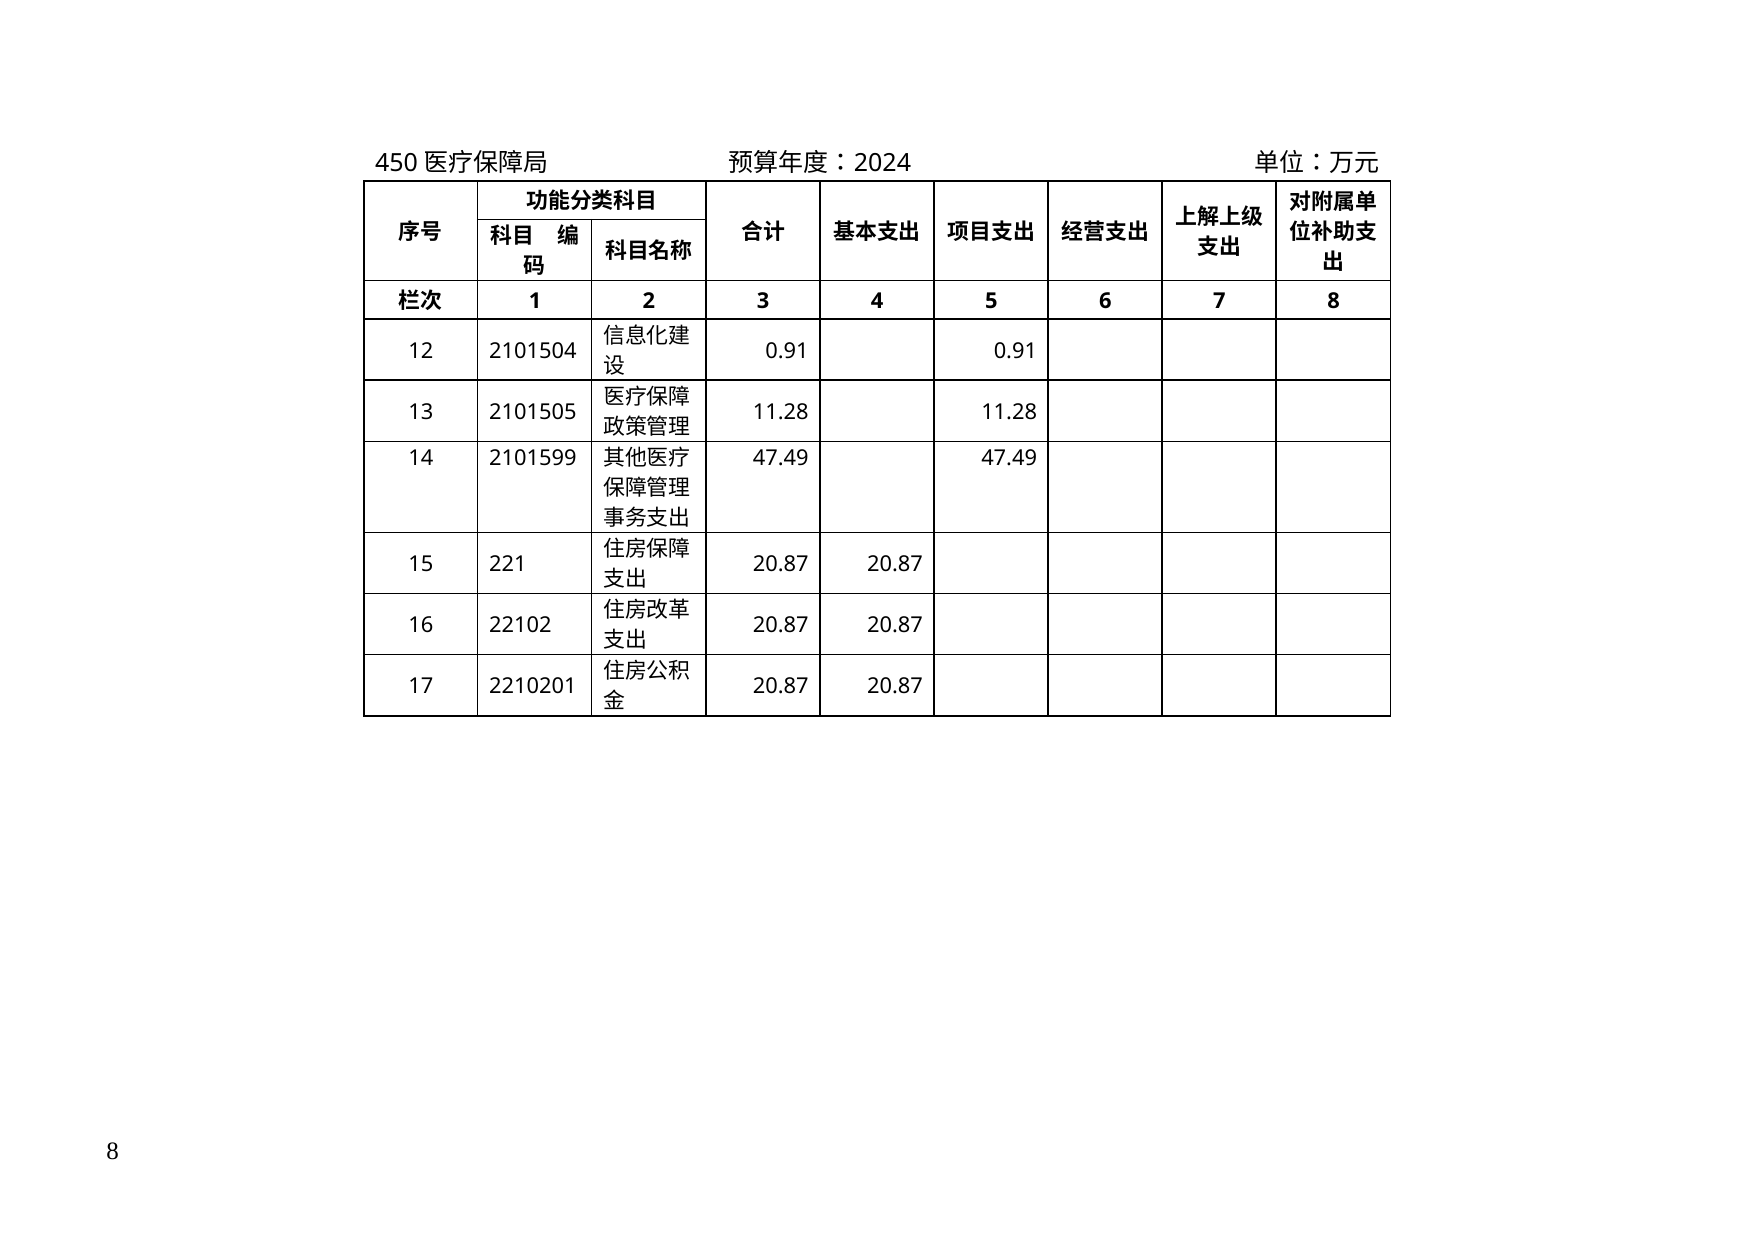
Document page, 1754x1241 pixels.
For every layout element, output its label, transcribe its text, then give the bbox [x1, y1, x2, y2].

table_cell 17 [365, 655, 477, 715]
table_cell 3 [707, 281, 819, 318]
table_cell [1163, 442, 1275, 531]
table_cell [1163, 655, 1275, 715]
table_cell 8 [1277, 281, 1390, 318]
table_cell [1277, 594, 1390, 654]
table_header 单位：万元 [935, 143, 1390, 180]
table_cell 上解上级 支出 [1163, 182, 1275, 280]
table_cell 221 [478, 533, 591, 593]
table_cell 0.91 [935, 320, 1047, 379]
table_cell 6 [1049, 281, 1161, 318]
table_cell [1277, 655, 1390, 715]
table_cell 15 [365, 533, 477, 593]
table_header 450医疗保障局 [365, 143, 705, 180]
table_cell [1049, 594, 1161, 654]
table_cell 1 [478, 281, 591, 318]
table_cell 12 [365, 320, 477, 379]
table_cell 住房公积金 [592, 655, 705, 715]
table_cell 基本支出 [821, 182, 933, 280]
table_cell [1163, 320, 1275, 379]
table_cell 住房保障支出 [592, 533, 705, 593]
table_cell [1277, 320, 1390, 379]
table_cell 5 [935, 281, 1047, 318]
table_cell 科目名称 [592, 220, 705, 280]
table_cell 信息化建设 [592, 320, 705, 379]
table_cell [821, 320, 933, 379]
table_cell 其他医疗保障管理事务支出 [592, 442, 705, 531]
table_cell 20.87 [707, 533, 819, 593]
table_cell 2101505 [478, 381, 591, 441]
table_cell 科目 编码 [478, 220, 591, 280]
table_cell 22102 [478, 594, 591, 654]
table_cell 11.28 [707, 381, 819, 441]
table_cell [821, 442, 933, 531]
table_cell 20.87 [821, 655, 933, 715]
table_cell 医疗保障政策管理 [592, 381, 705, 441]
table_cell 47.49 [935, 442, 1047, 531]
table_cell 住房改革支出 [592, 594, 705, 654]
table_cell 0.91 [707, 320, 819, 379]
table_cell 合计 [707, 182, 819, 280]
table_cell 2101504 [478, 320, 591, 379]
table_cell 序号 [365, 182, 477, 280]
table_header 预算年度：2024 [707, 143, 933, 180]
table_cell [935, 533, 1047, 593]
table_cell 20.87 [821, 533, 933, 593]
table_cell 2101599 [478, 442, 591, 531]
table_cell [935, 594, 1047, 654]
table_cell [1277, 442, 1390, 531]
table_cell 项目支出 [935, 182, 1047, 280]
table_cell 11.28 [935, 381, 1047, 441]
table_cell [935, 655, 1047, 715]
table_cell [1049, 533, 1161, 593]
table_cell [1163, 533, 1275, 593]
table_cell 14 [365, 442, 477, 531]
table_cell 20.87 [707, 655, 819, 715]
table_cell [1049, 320, 1161, 379]
table_cell 2210201 [478, 655, 591, 715]
table_cell [1277, 533, 1390, 593]
table_cell [1049, 442, 1161, 531]
table_cell [821, 381, 933, 441]
table_cell 16 [365, 594, 477, 654]
table_cell [1277, 381, 1390, 441]
table_cell 20.87 [707, 594, 819, 654]
table_cell 13 [365, 381, 477, 441]
table_cell 栏次 [365, 281, 477, 318]
table_cell 4 [821, 281, 933, 318]
table_cell 2 [592, 281, 705, 318]
table_cell 7 [1163, 281, 1275, 318]
table_cell [1049, 655, 1161, 715]
table_cell 对附属单位补助支出 [1277, 182, 1390, 280]
table_cell 47.49 [707, 442, 819, 531]
table_cell [1049, 381, 1161, 441]
table_cell 功能分类科目 [478, 182, 705, 219]
table_cell [1163, 594, 1275, 654]
table_cell [1163, 381, 1275, 441]
table_cell 20.87 [821, 594, 933, 654]
table_cell 经营支出 [1049, 182, 1161, 280]
